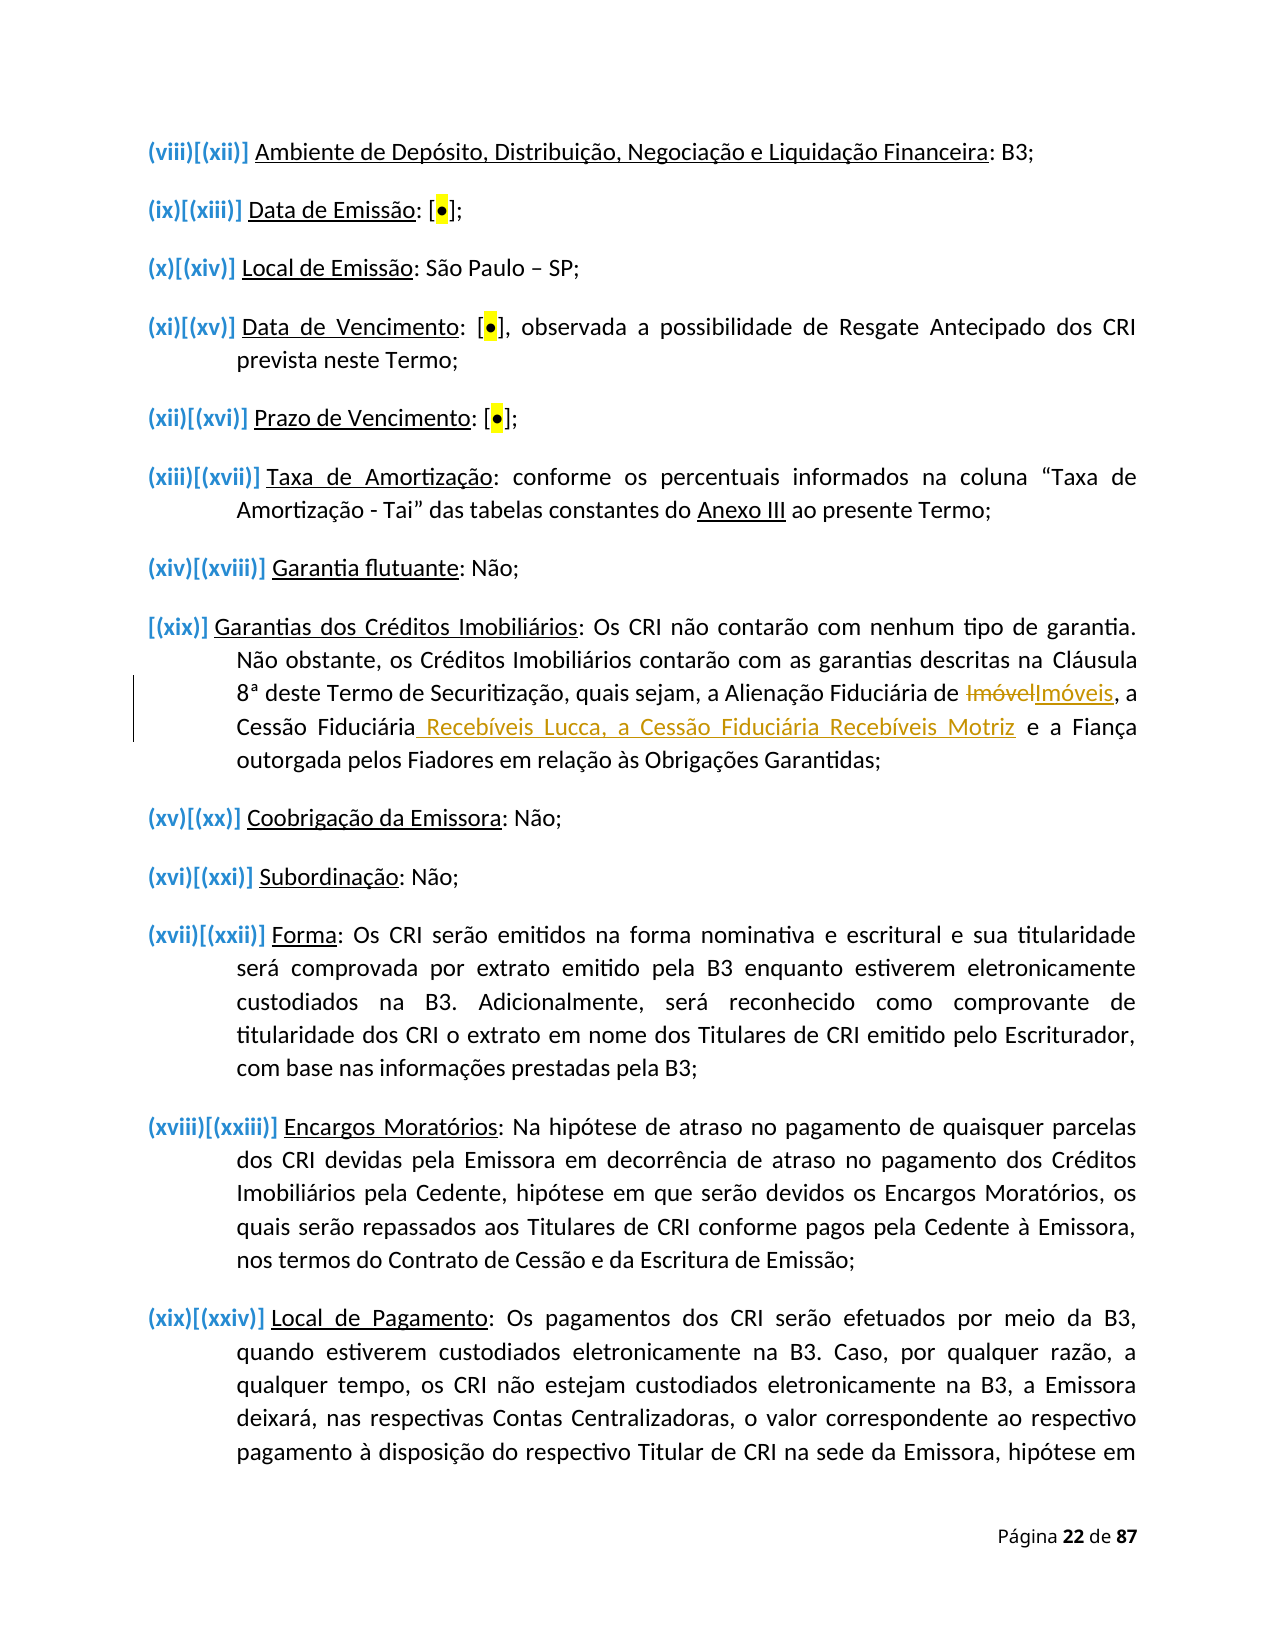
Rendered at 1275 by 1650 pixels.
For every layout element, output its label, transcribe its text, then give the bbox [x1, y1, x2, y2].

list Garantias dos Créditos Imobiliários: Os CRI não contarão com nenhum tipo de garantia. Não obstante, os Créditos Imobiliários contarão com as garantias descritas na Cláusula 8ª deste Termo de Securitização, quais sejam, a Alienação Fiduciária de , a Cessão Fiduciária e a Fiança outorgada pelos Fiadores em relação às Obrigações Garantidas; [148, 608, 1137, 775]
list Forma: Os CRI serão emitidos na forma nominativa e escritural e sua titularidade será comprovada por extrato emitido pela B3 enquanto estiverem eletronicamente custodiados na B3. Adicionalmente, será reconhecido como comprovante de titularidade dos CRI o extrato em nome dos Titulares de CRI emitido pelo Escriturador, com base nas informações prestadas pela B3; [148, 917, 1137, 1083]
list Data de Emissão: [•]; [148, 192, 1137, 225]
list Encargos Moratórios: Na hipótese de atraso no pagamento de quaisquer parcelas dos CRI devidas pela Emissora em decorrência de atraso no pagamento dos Créditos Imobiliários pela Cedente, hipótese em que serão devidos os Encargos Moratórios, os quais serão repassados aos Titulares de CRI conforme pagos pela Cedente à Emissora, nos termos do Contrato de Cessão e da Escritura de Emissão; [148, 1108, 1137, 1275]
list Coobrigação da Emissora: Não; [148, 800, 1137, 833]
list Garantia flutuante: Não; [148, 550, 1137, 583]
list Local de Emissão: São Paulo – SP; [148, 250, 1137, 283]
list Ambiente de Depósito, Distribuição, Negociação e Liquidação Financeira: B3; [148, 133, 1137, 167]
list Data de Vencimento: [•], observada a possibilidade de Resgate Antecipado dos CRI prevista neste Termo; [148, 308, 1137, 375]
list Taxa de Amortização: conforme os percentuais informados na coluna “Taxa de Amortização - Tai” das tabelas constantes do Anexo III ao presente Termo; [148, 458, 1137, 525]
list Subordinação: Não; [148, 858, 1137, 892]
list Prazo de Vencimento: [•]; [148, 400, 1137, 433]
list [148, 1300, 1137, 1467]
